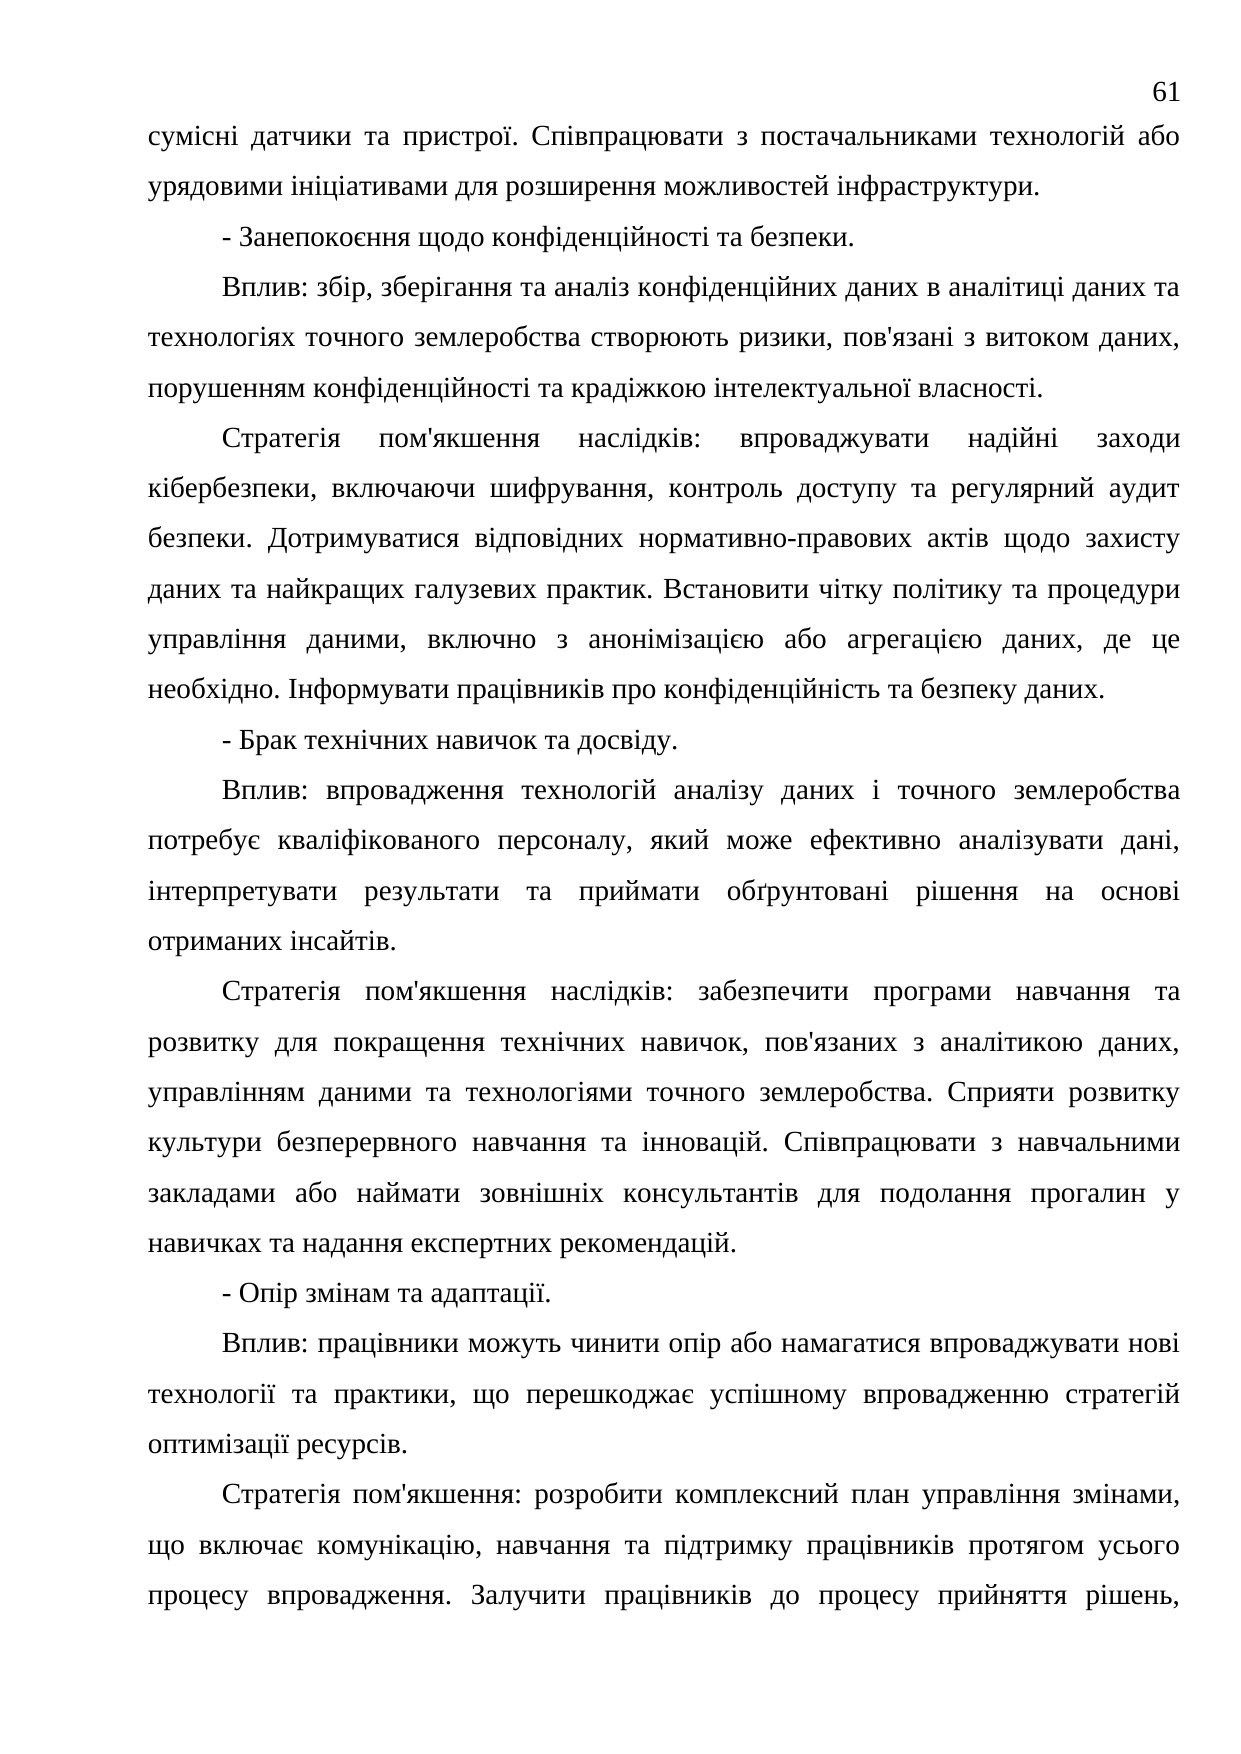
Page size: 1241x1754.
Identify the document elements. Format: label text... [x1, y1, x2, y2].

text Вплив: працівники можуть чинити опір або намагатися впроваджувати нові технології та практики, що перешкоджає успішному впровадженню стратегій оптимізації ресурсів. [148, 1326, 1181, 1460]
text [148, 118, 1181, 202]
text Стратегія пом'якшення наслідків: забезпечити програми навчання та розвитку для покращення технічних навичок, пов'язаних з аналітикою даних, управлінням даними та технологіями точного землеробства. Сприяти розвитку культури безперервного навчання та інновацій. Співпрацювати з навчальними закладами або наймати зовнішніх консультантів для подолання прогалин у навичках та надання експертних рекомендацій. [148, 973, 1181, 1258]
text - Опір змінам та адаптації. [148, 1275, 1181, 1309]
text Вплив: впровадження технологій аналізу даних і точного землеробства потребує кваліфікованого персоналу, який може ефективно аналізувати дані, інтерпретувати результати та приймати обґрунтовані рішення на основі отриманих інсайтів. [148, 772, 1181, 957]
text Вплив: збір, зберігання та аналіз конфіденційних даних в аналітиці даних та технологіях точного землеробства створюють ризики, пов'язані з витоком даних, порушенням конфіденційності та крадіжкою інтелектуальної власності. [148, 269, 1181, 403]
text Стратегія пом'якшення наслідків: впроваджувати надійні заходи кібербезпеки, включаючи шифрування, контроль доступу та регулярний аудит безпеки. Дотримуватися відповідних нормативно-правових актів щодо захисту даних та найкращих галузевих практик. Встановити чітку політику та процедури управління даними, включно з анонімізацією або агрегацією даних, де це необхідно. Інформувати працівників про конфіденційність та безпеку даних. [148, 420, 1181, 705]
text - Брак технічних навичок та досвіду. [148, 722, 1181, 755]
text - Занепокоєння щодо конфіденційності та безпеки. [148, 219, 1181, 252]
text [148, 1477, 1181, 1611]
